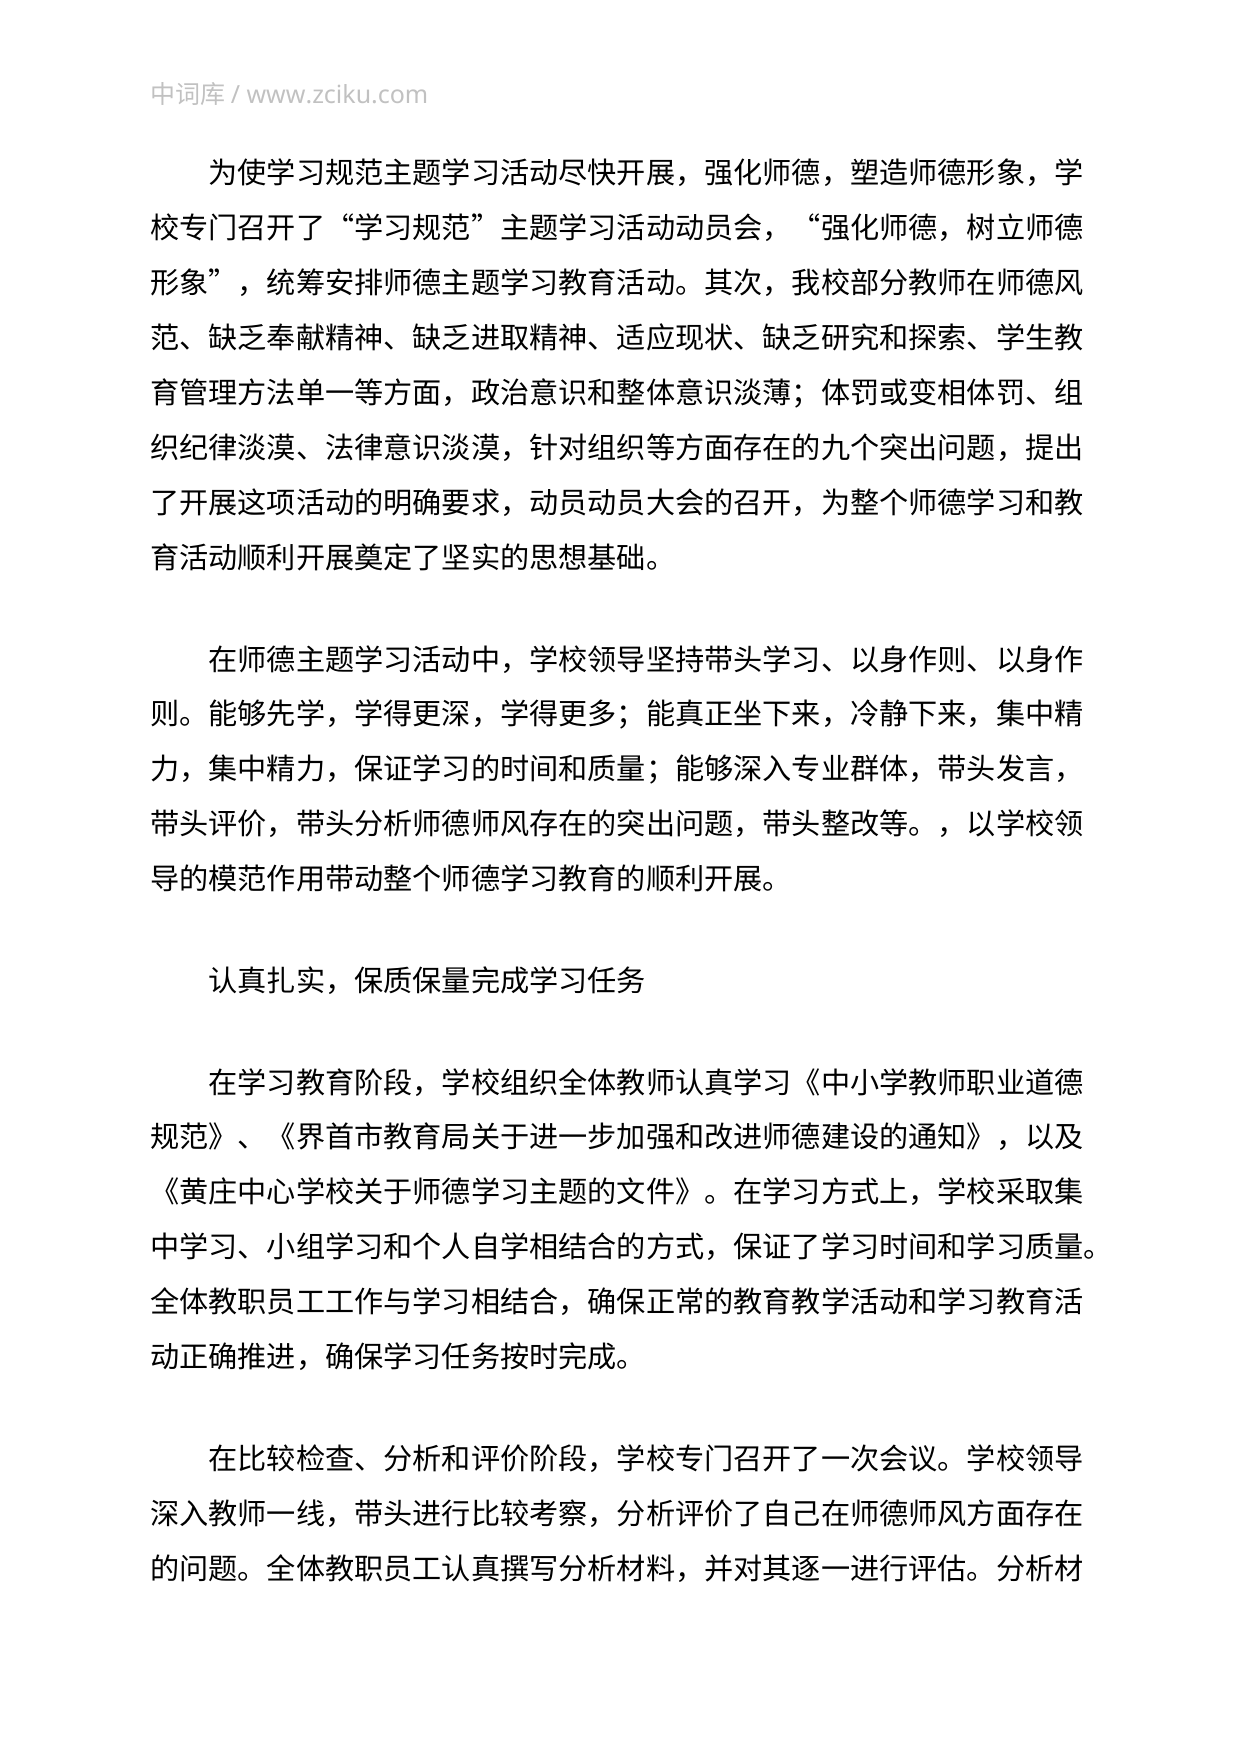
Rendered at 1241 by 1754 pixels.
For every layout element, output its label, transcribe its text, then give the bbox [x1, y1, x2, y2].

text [150, 1435, 1090, 1587]
text 在学习教育阶段，学校组织全体教师认真学习《中小学教师职业道德规范》、《界首市教育局关于进一步加强和改进师德建设的通知》，以及《黄庄中心学校关于师德学习主题的文件》。在学习方式上，学校采取集中学习、小组学习和个人自学相结合的方式，保证了学习时间和学习质量。全体教职员工工作与学习相结合，确保正常的教育教学活动和学习教育活动正确推进，确保学习任务按时完成。 [150, 1059, 1090, 1376]
text 为使学习规范主题学习活动尽快开展，强化师德，塑造师德形象，学校专门召开了“学习规范”主题学习活动动员会，“强化师德，树立师德形象”，统筹安排师德主题学习教育活动。其次，我校部分教师在师德风范、缺乏奉献精神、缺乏进取精神、适应现状、缺乏研究和探索、学生教育管理方法单一等方面，政治意识和整体意识淡薄；体罚或变相体罚、组织纪律淡漠、法律意识淡漠，针对组织等方面存在的九个突出问题，提出了开展这项活动的明确要求，动员动员大会的召开，为整个师德学习和教育活动顺利开展奠定了坚实的思想基础。 [150, 150, 1090, 577]
text 认真扎实，保质保量完成学习任务 [150, 957, 1090, 1000]
text 在师德主题学习活动中，学校领导坚持带头学习、以身作则、以身作则。能够先学，学得更深，学得更多；能真正坐下来，冷静下来，集中精力，集中精力，保证学习的时间和质量；能够深入专业群体，带头发言，带头评价，带头分析师德师风存在的突出问题，带头整改等。，以学校领导的模范作用带动整个师德学习教育的顺利开展。 [150, 636, 1090, 898]
